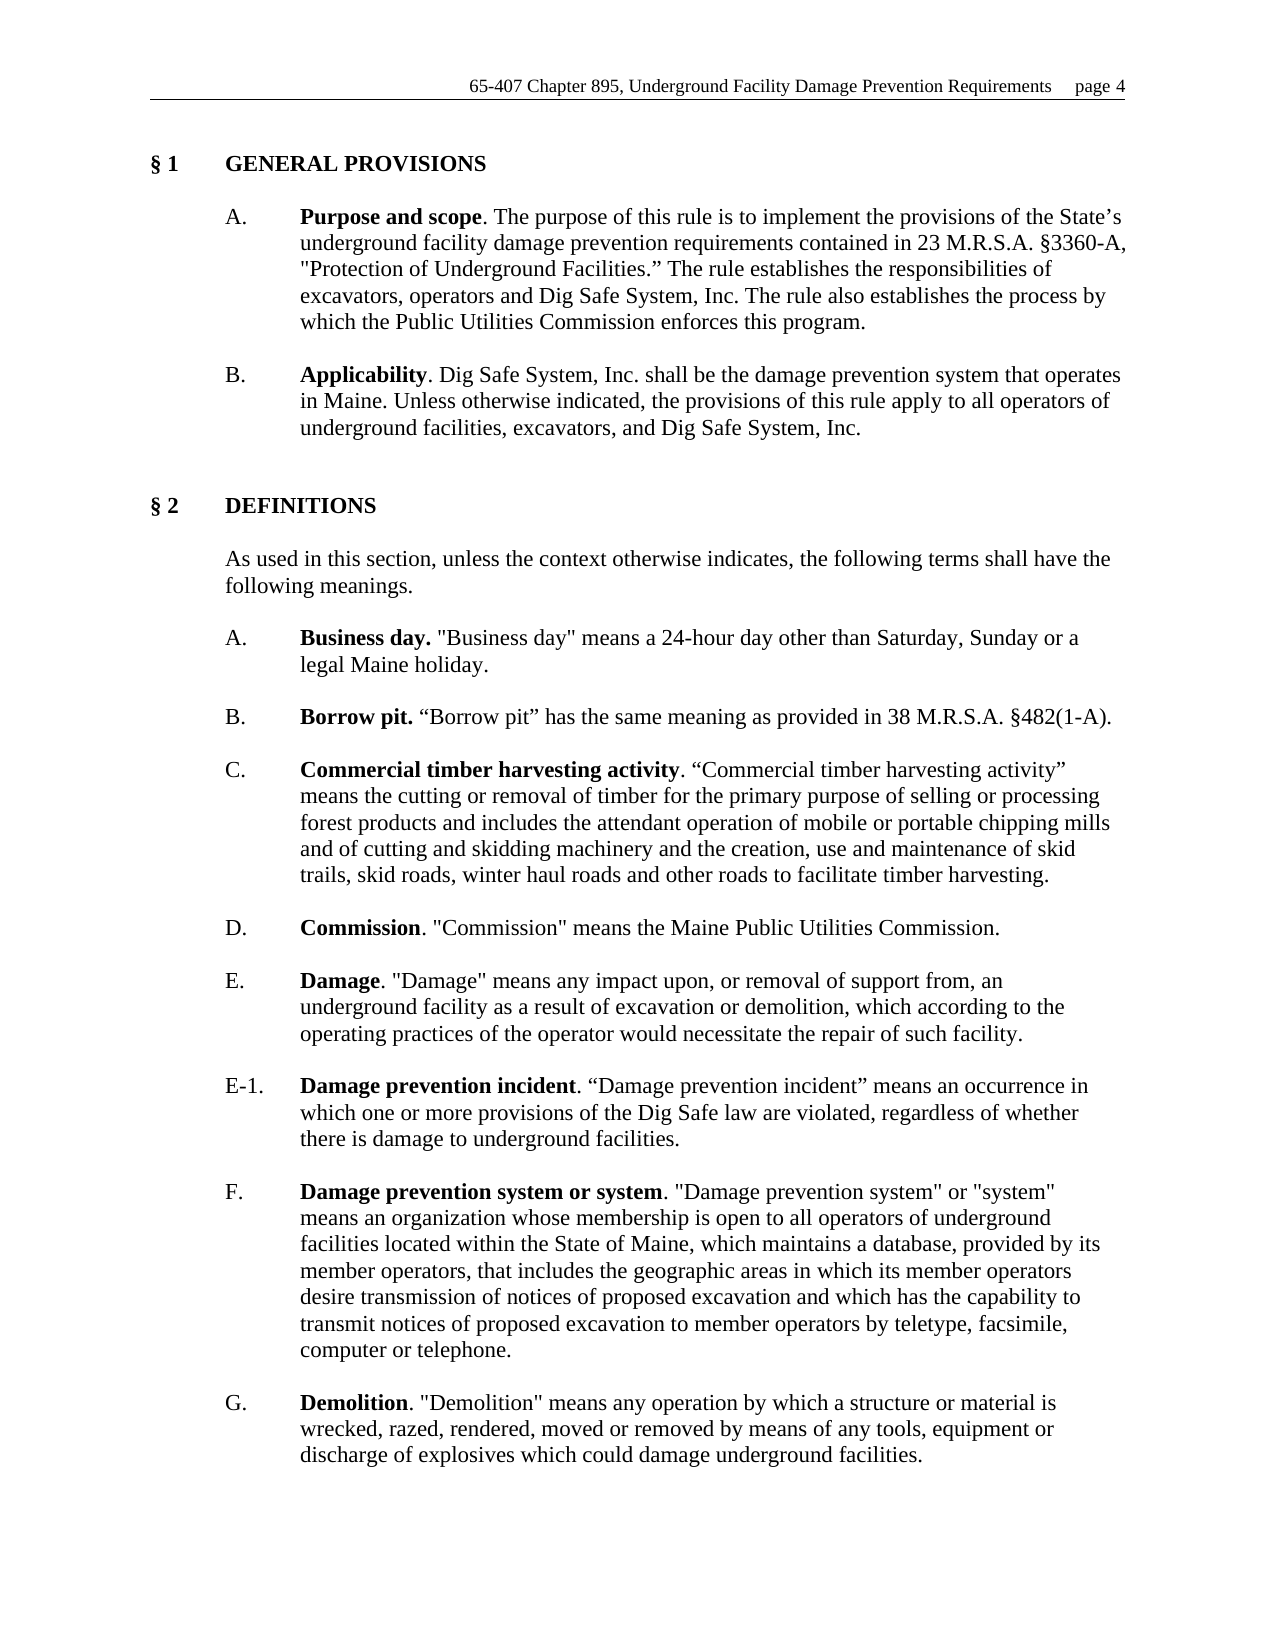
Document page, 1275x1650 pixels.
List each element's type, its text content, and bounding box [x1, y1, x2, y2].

text B. Applicability. Dig Safe System, Inc. shall be the damage prevention system that operates in Maine. Unless otherwise indicated, the provisions of this rule apply to all operators of underground facilities, excavators, and Dig Safe System, Inc. [150, 361, 1125, 440]
text G. Demolition. "Demolition" means any operation by which a structure or material is wrecked, razed, rendered, moved or removed by means of any tools, equipment or discharge of explosives which could damage underground facilities. [150, 1389, 1125, 1468]
text D. Commission. "Commission" means the Maine Public Utilities Commission. [150, 914, 1125, 941]
text A. Purpose and scope. The purpose of this rule is to implement the provisions of the State’s underground facility damage prevention requirements contained in 23 M.R.S.A. §3360-A, "Protection of Underground Facilities.” The rule establishes the responsibilities of excavators, operators and Dig Safe System, Inc. The rule also establishes the process by which the Public Utilities Commission enforces this program. [150, 203, 1134, 334]
text As used in this section, unless the context otherwise indicates, the following terms shall have the following meanings. [150, 545, 1125, 598]
text C. Commercial timber harvesting activity. “Commercial timber harvesting activity” means the cutting or removal of timber for the primary purpose of selling or processing forest products and includes the attendant operation of mobile or portable chipping mills and of cutting and skidding machinery and the creation, use and maintenance of skid trails, skid roads, winter haul roads and other roads to facilitate timber harvesting. [150, 756, 1125, 888]
text E-1. Damage prevention incident. “Damage prevention incident” means an occurrence in which one or more provisions of the Dig Safe law are violated, regardless of whether there is damage to underground facilities. [150, 1072, 1125, 1151]
text E. Damage. "Damage" means any impact upon, or removal of support from, an underground facility as a result of excavation or demolition, which according to the operating practices of the operator would necessitate the repair of such facility. [150, 967, 1125, 1046]
text F. Damage prevention system or system. "Damage prevention system" or "system" means an organization whose membership is open to all operators of underground facilities located within the State of Maine, which maintains a database, provided by its member operators, that includes the geographic areas in which its member operators desire transmission of notices of proposed excavation and which has the capability to transmit notices of proposed excavation to member operators by teletype, facsimile, computer or telephone. [150, 1178, 1116, 1362]
text B. Borrow pit. “Borrow pit” has the same meaning as provided in 38 M.R.S.A. §482(1-A). [150, 703, 1125, 730]
text § 1 GENERAL PROVISIONS [150, 150, 1125, 176]
text A. Business day. "Business day" means a 24-hour day other than Saturday, Sunday or a legal Maine holiday. [150, 624, 1125, 677]
text § 2 DEFINITIONS [150, 493, 1125, 519]
